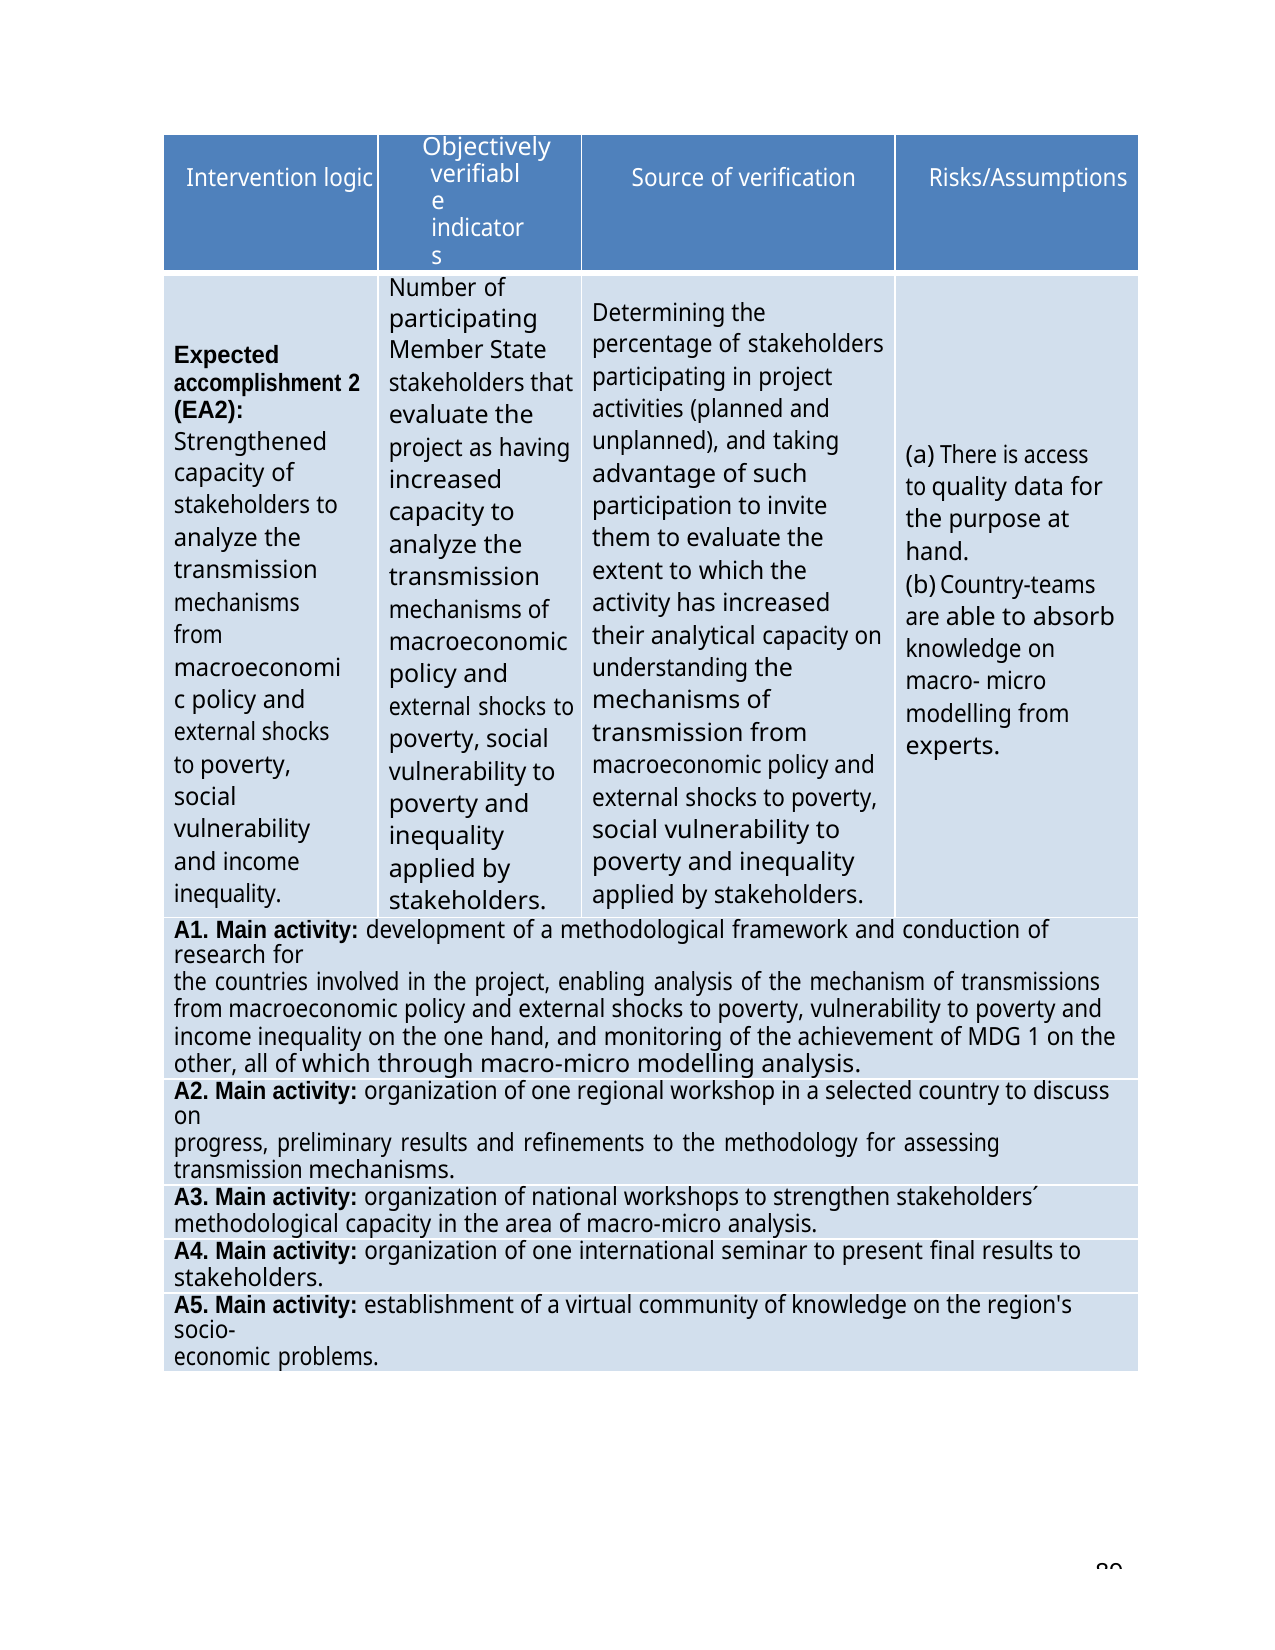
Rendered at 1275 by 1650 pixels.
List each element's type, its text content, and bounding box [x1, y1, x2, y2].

table_cell Number of participating Member State stakeholders that evaluate the project as having increased capacity to analyze the transmission mechanisms of macroeconomic policy and external shocks to poverty, social vulnerability to poverty and inequality applied by stakeholders. [379, 276, 581, 917]
table_cell A1. Main activity: development of a methodological framework and conduction of research for the countries involved in the project, enabling analysis of the mechanism of transmissions from macroeconomic policy and external shocks to poverty, vulnerability to poverty and income inequality on the one hand, and monitoring of the achievement of MDG 1 on the other, all of which through macro-micro modelling analysis. [164, 918, 1138, 1078]
table_cell A5. Main activity: establishment of a virtual community of knowledge on the region's socio- economic problems. [164, 1294, 1138, 1371]
table_cell A4. Main activity: organization of one international seminar to present final results to stakeholders. [164, 1240, 1138, 1292]
table_cell Expected accomplishment 2 (EA2): Strengthened capacity of stakeholders to analyze the transmission mechanisms from macroeconomic policy and external shocks to poverty, social vulnerability and income inequality. [164, 276, 377, 917]
table_header Objectively verifiable indicators [379, 135, 581, 270]
table_cell There is access to quality data for the purpose at hand. Country-teams are able to absorb knowledge on macro- micro modelling from experts. [896, 276, 1138, 917]
table_cell A3. Main activity: organization of national workshops to strengthen stakeholders´ methodological capacity in the area of macro-micro analysis. [164, 1186, 1138, 1238]
table_cell A2. Main activity: organization of one regional workshop in a selected country to discuss on progress, preliminary results and refinements to the methodology for assessing transmission mechanisms. [164, 1080, 1138, 1184]
table_header Source of verification [582, 135, 894, 270]
table_header Risks/Assumptions [896, 135, 1138, 270]
table_header Intervention logic [164, 135, 377, 270]
table_cell Determining the percentage of stakeholders participating in project activities (planned and unplanned), and taking advantage of such participation to invite them to evaluate the extent to which the activity has increased their analytical capacity on understanding the mechanisms of transmission from macroeconomic policy and external shocks to poverty, social vulnerability to poverty and inequality applied by stakeholders. [582, 276, 894, 917]
